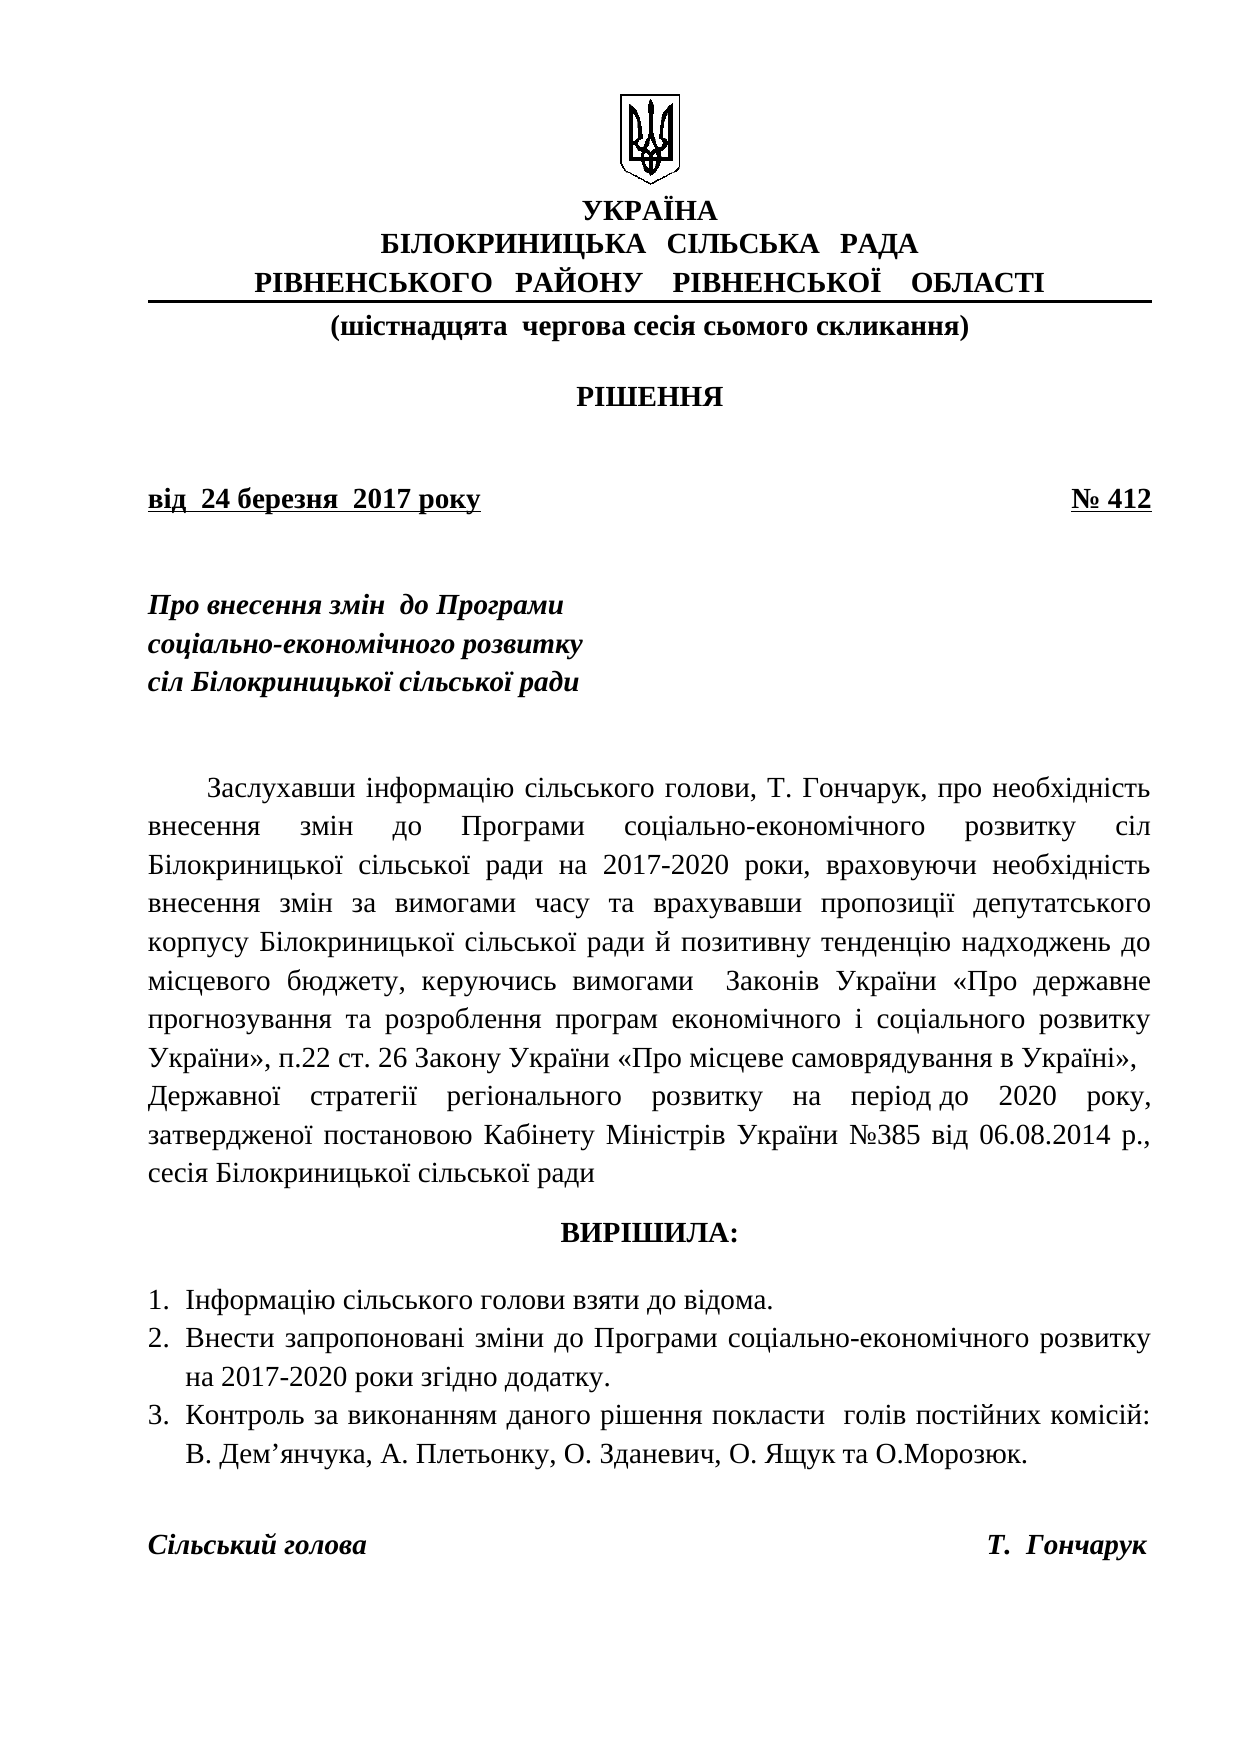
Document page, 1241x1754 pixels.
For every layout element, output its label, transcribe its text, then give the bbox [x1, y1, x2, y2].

text від 24 березня 2017 року № 412 [148, 482, 1152, 515]
text Заслухавши інформацію сільського голови, Т. Гончарук, про необхідність внесення змін до Програми соціально-економічного розвитку сіл Білокриницької сільської ради на 2017-2020 роки, враховуючи необхідність внесення змін за вимогами часу та врахувавши пропозиції депутатського корпусу Білокриницької сільської ради й позитивну тенденцію надходжень до місцевого бюджету, керуючись вимогами Законів України «Про державне прогнозування та розроблення програм економічного і соціального розвитку України», п.22 ст. 26 Закону України «Про місцеве самоврядування в Україні», Державної стратегії регіонального розвитку на період до 2020 року, затвердженої постановою Кабінету Міністрів України №385 від 06.08.2014 р., сесія Білокриницької сільської ради [148, 770, 1152, 1189]
text Про внесення змін до Програми [148, 587, 1152, 621]
text УКРАЇНА [148, 193, 1152, 226]
list Контроль за виконанням даного рішення покласти голів постійних комісій: В. Дем’янчука, А. Плетьонку, О. Зданевич, О. Ящук та О.Морозюк. [148, 1397, 1152, 1469]
text ВИРІШИЛА: [148, 1215, 1152, 1248]
text Білокриницька сільська рада [148, 226, 1152, 260]
text Рівненського району Рівненської області [148, 265, 1152, 300]
text сіл Білокриницької сільської ради [148, 664, 1152, 698]
text (шістнадцята чергова сесія сьомого скликання) [148, 308, 1152, 342]
text РІШЕННЯ [148, 379, 1152, 413]
list Внести запропоновані зміни до Програми соціально-економічного розвитку на 2017-2020 роки згідно додатку. [148, 1320, 1152, 1392]
text соціально-економічного розвитку [148, 626, 1152, 659]
list Інформацію сільського голови взяти до відома. [148, 1282, 1152, 1315]
text Сільський голова Т. Гончарук [148, 1527, 1152, 1561]
